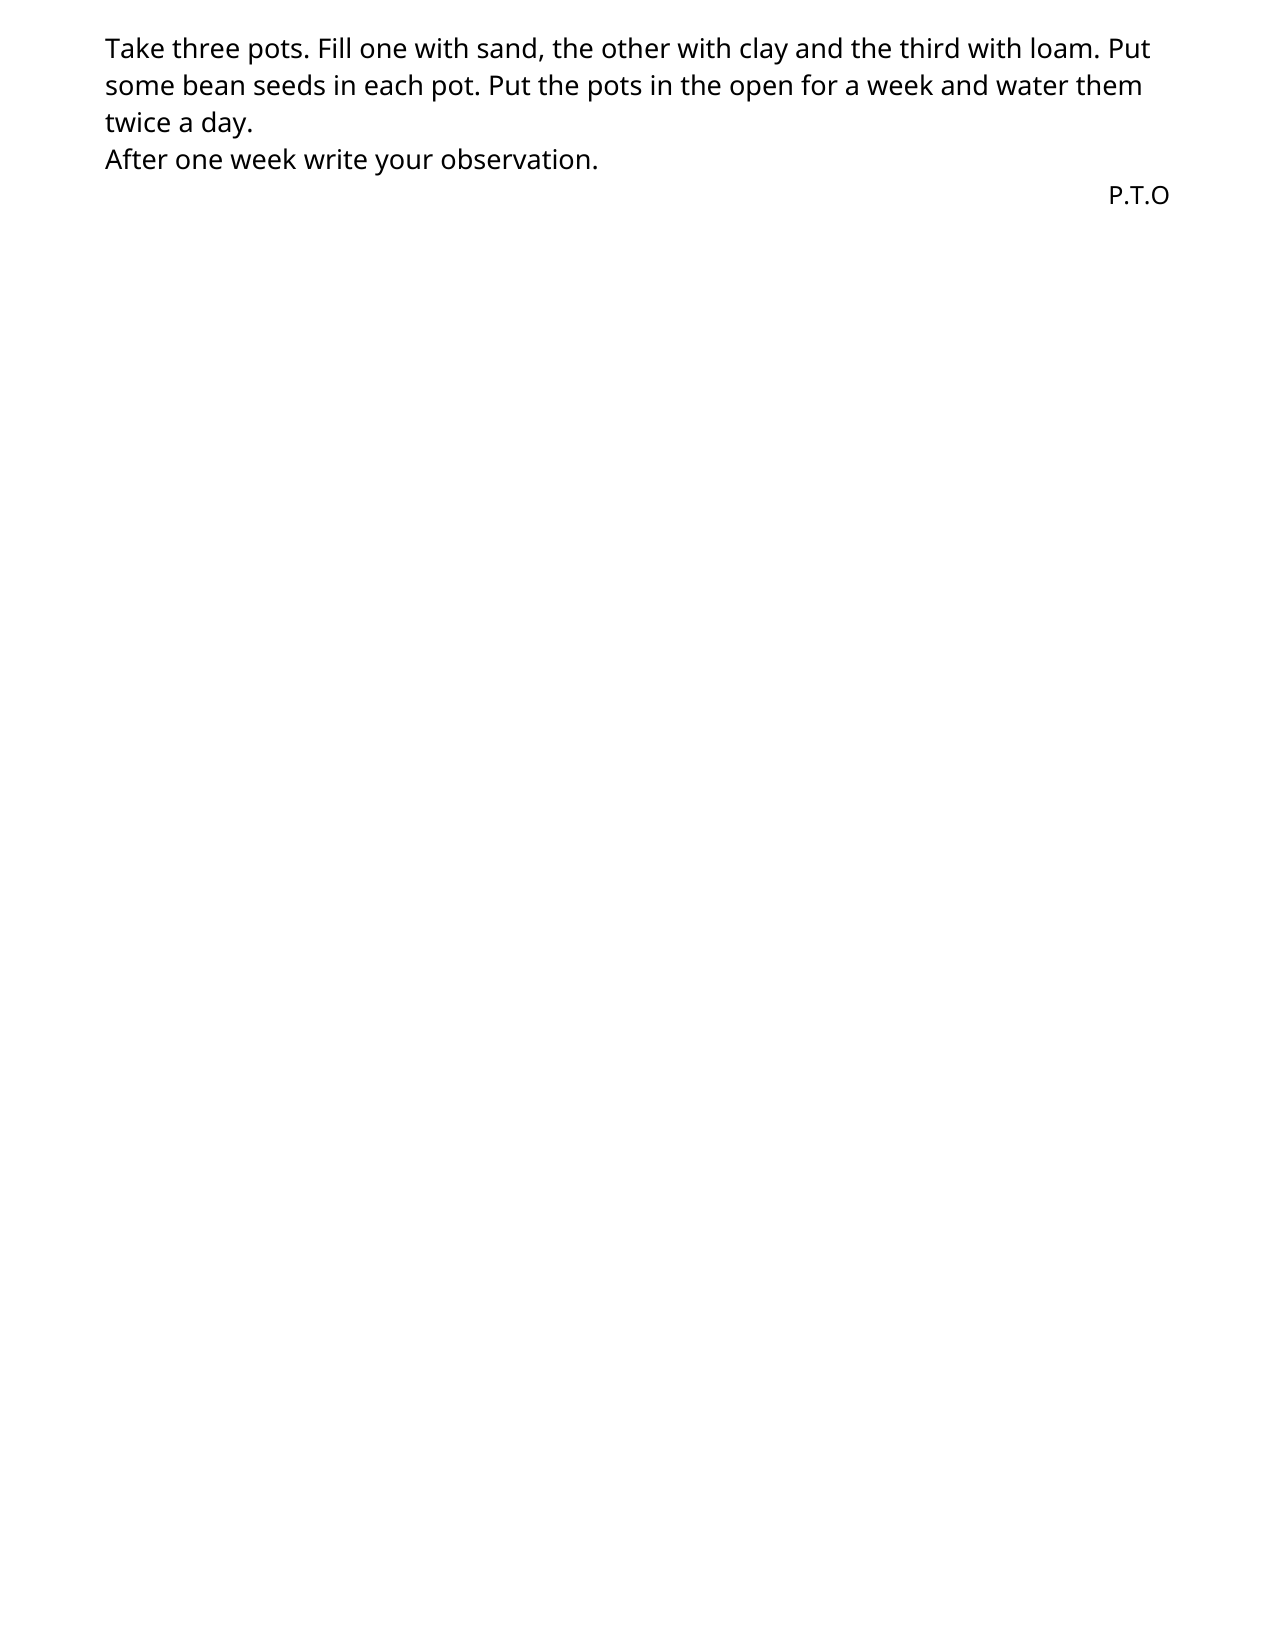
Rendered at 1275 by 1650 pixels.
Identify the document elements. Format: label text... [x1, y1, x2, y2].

text After one week write your observation. [105, 141, 1170, 177]
text P.T.O [105, 177, 1170, 212]
text Take three pots. Fill one with sand, the other with clay and the third with loam. Put some bean seeds in each pot. Put the pots in the open for a week and water them twice a day. [105, 30, 1170, 141]
